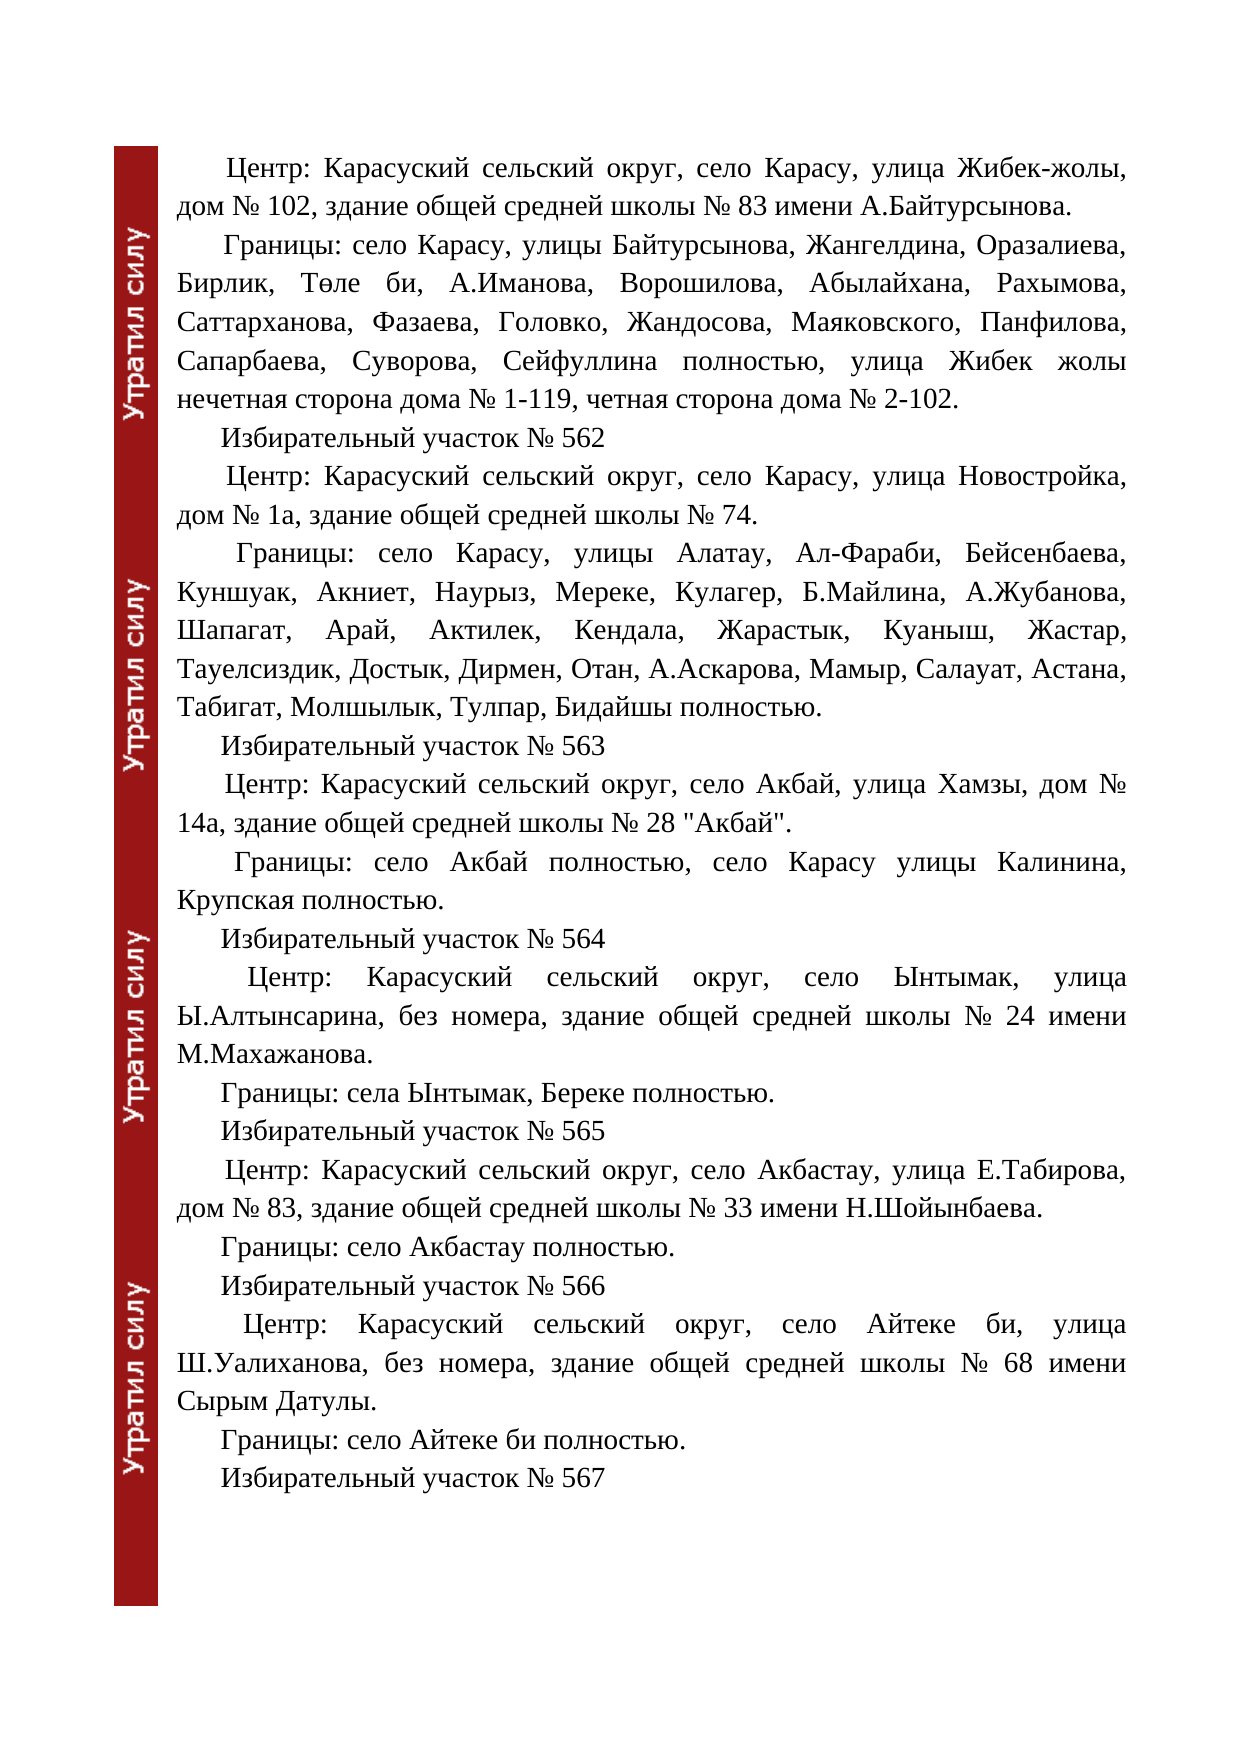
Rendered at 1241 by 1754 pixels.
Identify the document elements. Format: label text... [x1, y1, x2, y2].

text Центр: Карасуский сельский округ, село Карасу, улица Новостройка, дом № 1а, здание общей средней школы № 74. [112, 458, 1128, 530]
picture [114, 1417, 158, 1422]
text Центр: Карасуский сельский округ, село Ынтымак, улица Ы.Алтынсарина, без номера, здание общей средней школы № 24 имени М.Махажанова. [112, 959, 1128, 1070]
picture [114, 453, 158, 458]
picture [114, 762, 158, 767]
text Центр: Карасуский сельский округ, село Карасу, улица Жибек-жолы, дом № 102, здание общей средней школы № 83 имени А.Байтурсынова. [112, 150, 1128, 222]
text Избирательный участок № 566 [112, 1268, 1128, 1301]
picture [114, 415, 158, 420]
text Избирательный участок № 565 [112, 1113, 1128, 1147]
text Границы: село Акбастау полностью. [112, 1229, 1128, 1263]
text Избирательный участок № 564 [112, 921, 1128, 954]
picture [114, 839, 158, 844]
picture [114, 1494, 158, 1606]
picture [114, 1263, 158, 1268]
text Избирательный участок № 562 [112, 420, 1128, 453]
picture [114, 916, 158, 921]
text Границы: село Карасу, улицы Алатау, Ал-Фараби, Бейсенбаева, Куншуак, Акниет, Наурыз, Мереке, Кулагер, Б.Майлина, А.Жубанова, Шапагат, Арай, Актилек, Кендала, Жарастык, Куаныш, Жастар, Тауелсиздик, Достык, Дирмен, Отан, А.Аскарова, Мамыр, Салауат, Астана, Табигат, Молшылык, Тулпар, Бидайшы полностью. [112, 535, 1128, 723]
picture [114, 723, 158, 728]
text Границы: село Айтеке би полностью. [112, 1422, 1128, 1455]
picture [114, 1301, 158, 1306]
text Центр: Карасуский сельский округ, село Акбастау, улица Е.Табирова, дом № 83, здание общей средней школы № 33 имени Н.Шойынбаева. [112, 1152, 1128, 1224]
text Границы: села Ынтымак, Береке полностью. [112, 1075, 1128, 1108]
picture [114, 1455, 158, 1460]
text Избирательный участок № 563 [112, 728, 1128, 762]
text Центр: Карасуский сельский округ, село Акбай, улица Хамзы, дом № 14а, здание общей средней школы № 28 "Акбай". [112, 767, 1128, 839]
picture [114, 146, 158, 150]
text Центр: Карасуский сельский округ, село Айтеке би, улица Ш.Уалиханова, без номера, здание общей средней школы № 68 имени Сырым Датулы. [112, 1306, 1128, 1417]
picture [114, 530, 158, 535]
picture [114, 1108, 158, 1113]
text Границы: село Карасу, улицы Байтурсынова, Жангелдина, Оразалиева, Бирлик, Төле би, А.Иманова, Ворошилова, Абылайхана, Рахымова, Саттарханова, Фазаева, Головко, Жандосова, Маяковского, Панфилова, Сапарбаева, Суворова, Сейфуллина полностью, улица Жибек жолы нечетная сторона дома № 1-119, четная сторона дома № 2-102. [112, 227, 1128, 415]
text Границы: село Акбай полностью, село Карасу улицы Калинина, Крупская полностью. [112, 844, 1128, 916]
text Избирательный участок № 567 [112, 1460, 1128, 1494]
picture [114, 1147, 158, 1152]
picture [114, 954, 158, 959]
picture [114, 1224, 158, 1229]
picture [114, 222, 158, 227]
picture [114, 1070, 158, 1075]
